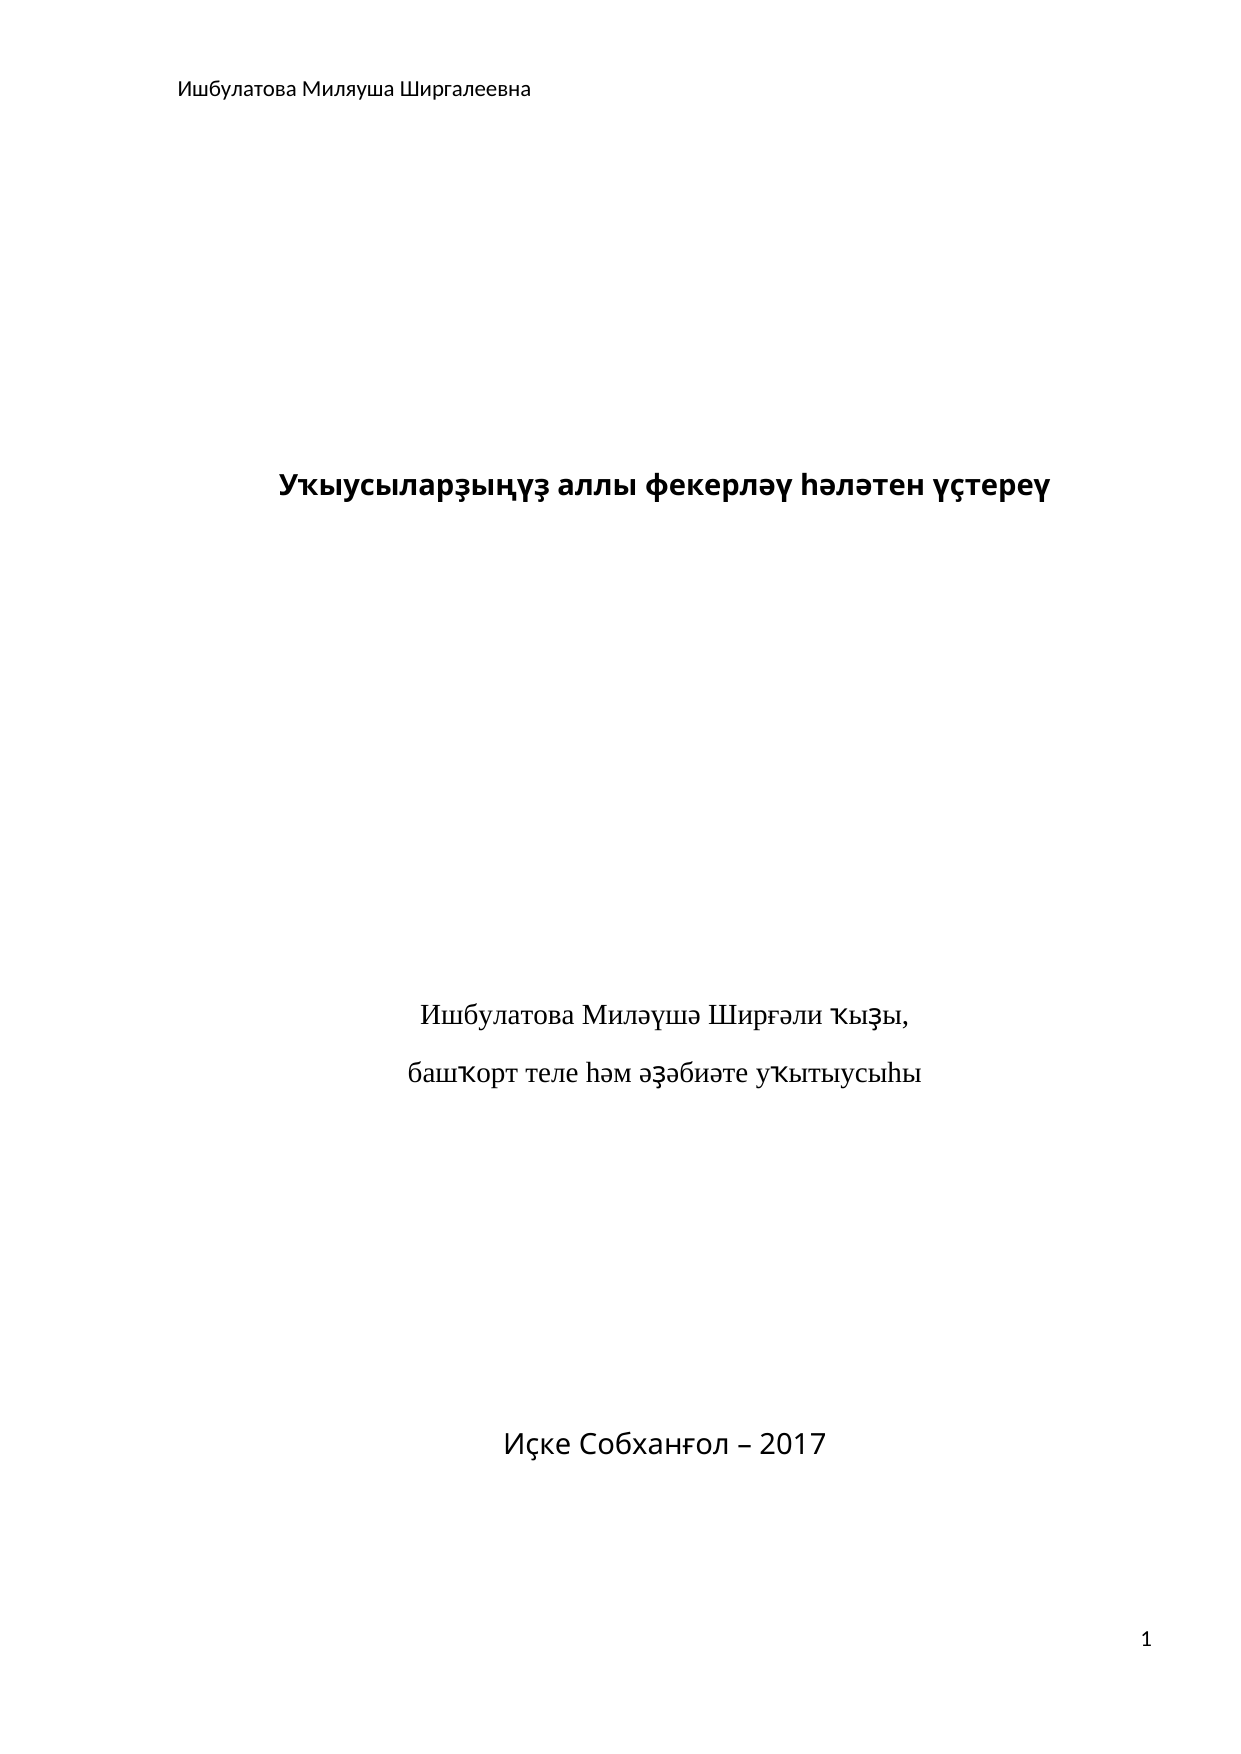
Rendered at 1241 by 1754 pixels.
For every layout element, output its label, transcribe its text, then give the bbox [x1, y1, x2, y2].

text башҡорт теле һәм әҙәбиәте уҡытыусыһы [177, 1052, 1152, 1091]
text Ишбулатова Миләүшә Ширғәли ҡыҙы, [177, 993, 1152, 1033]
text Уҡыусыларҙыңүҙ аллы фекерләү һәләтен үҫтереү [177, 464, 1152, 504]
text Иҫке Собханғол – 2017 [177, 1423, 1152, 1463]
